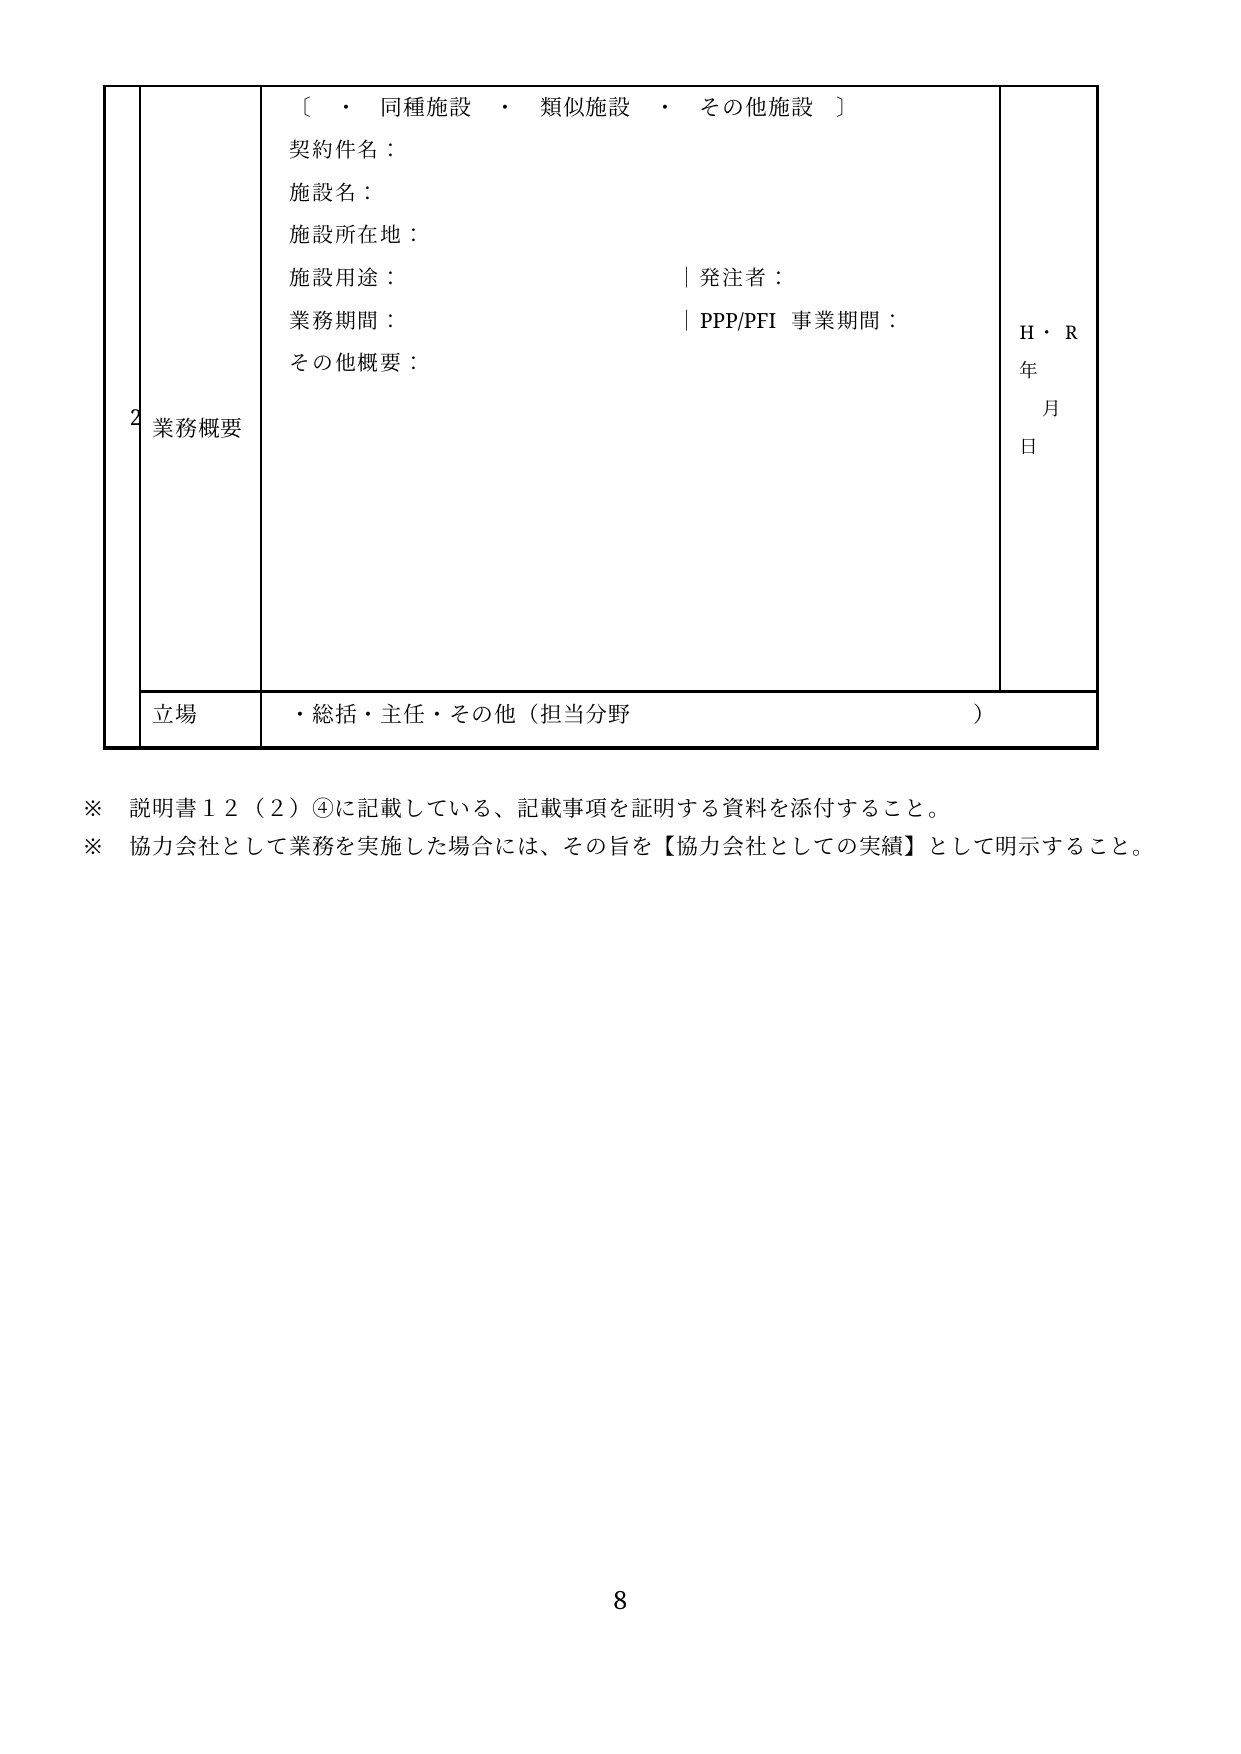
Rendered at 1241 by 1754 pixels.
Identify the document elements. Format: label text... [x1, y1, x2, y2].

table_cell 〔 ・ 同種施設 ・ 類似施設 ・ その他施設 〕 契約件名： 施設名： 施設所在地： 施設用途： ｜発注者： 業務期間： ｜PPP/PFI事業期間： その他概要： [262, 87, 999, 690]
table_cell 2 [106, 87, 139, 746]
table_cell 立場 [141, 693, 260, 746]
text ※ 協力会社として業務を実施した場合には、その旨を【協力会社としての実績】として明示すること。 [84, 826, 1156, 864]
table_cell H･R 年 月 日 [1001, 87, 1096, 690]
text ※ 説明書１２（２）④に記載している、記載事項を証明する資料を添付すること。 [84, 788, 1156, 826]
table_cell ・総括・主任・その他（担当分野 ） [262, 693, 1096, 746]
table_cell 業務概要 [141, 87, 260, 690]
